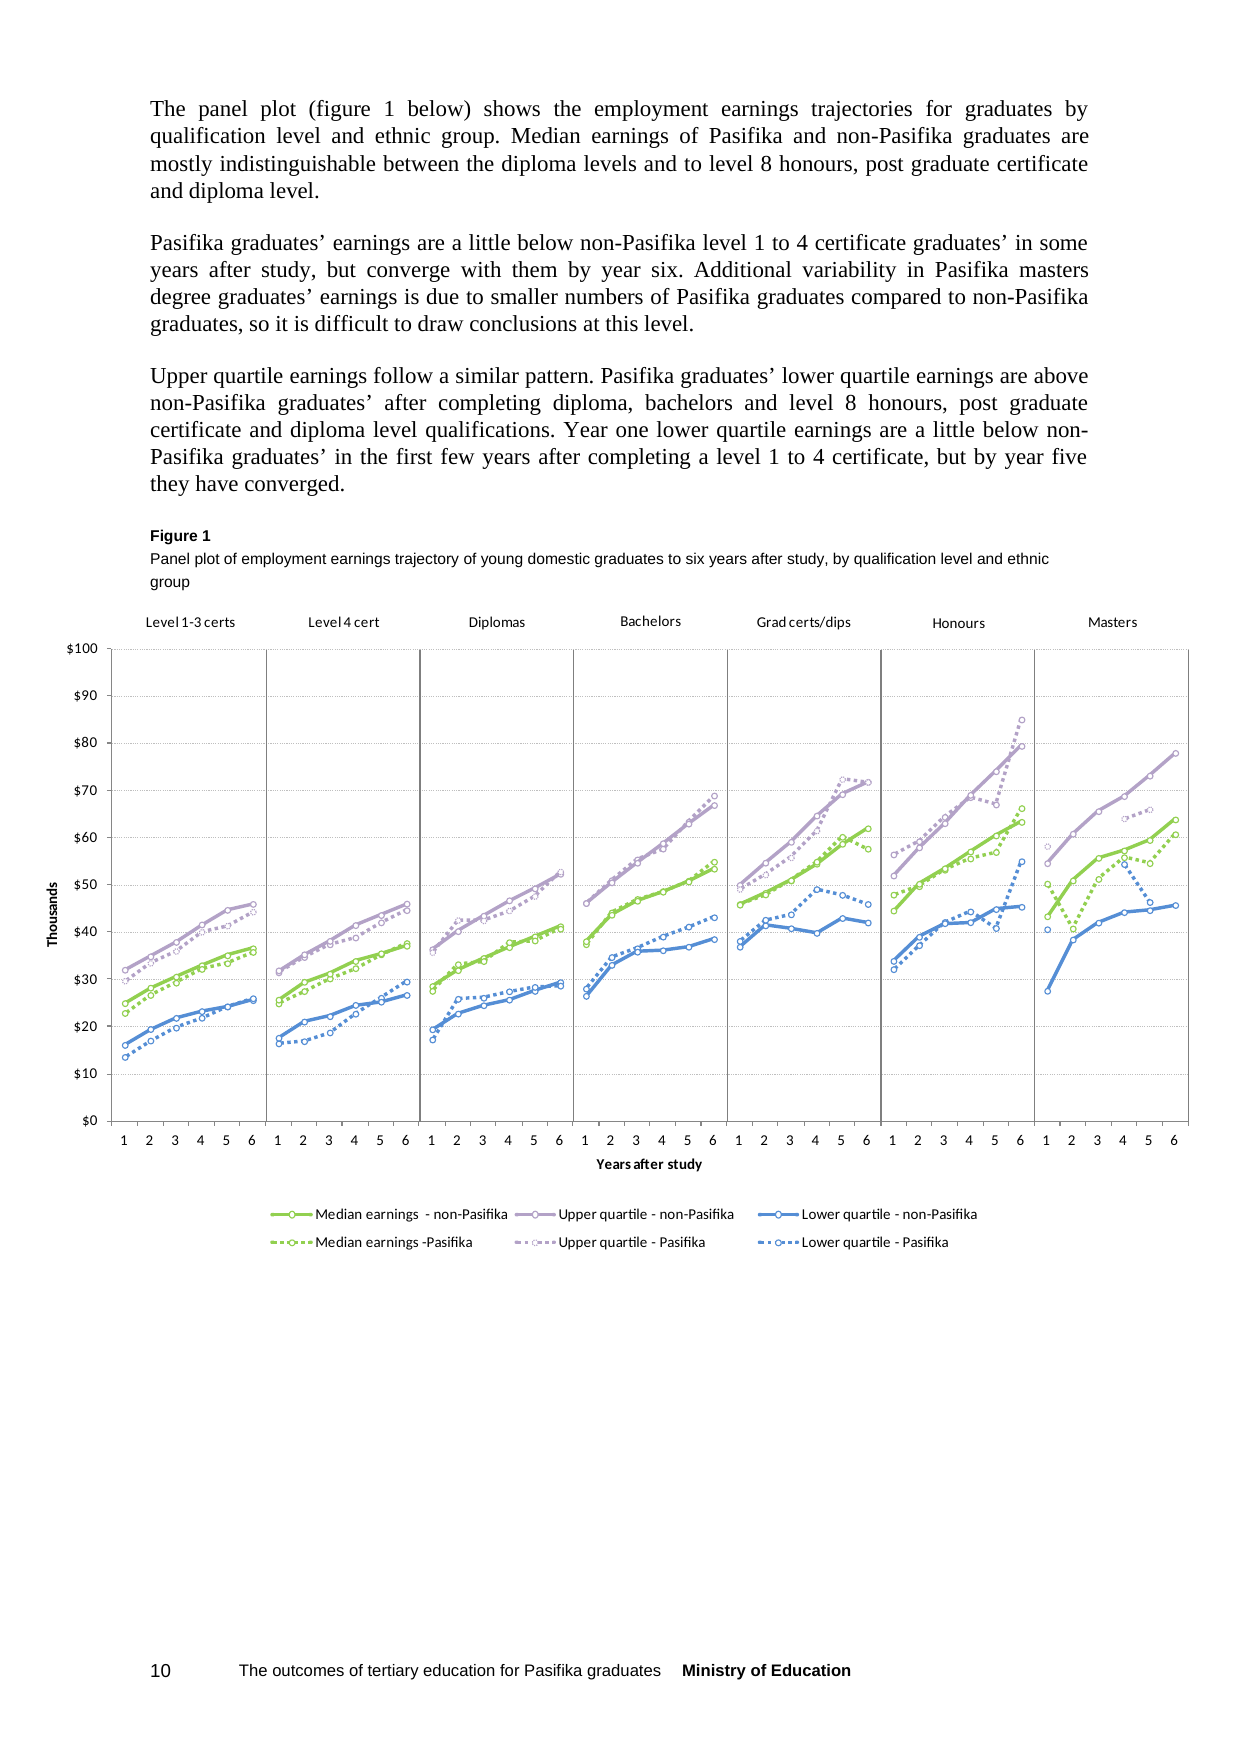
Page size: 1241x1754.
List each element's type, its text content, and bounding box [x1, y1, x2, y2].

text Panel plot of employment earnings trajectory of young domestic graduates to six years after study, by qualification level and ethnic group [150, 545, 1090, 591]
text The panel plot (figure 1 below) shows the employment earnings trajectories for graduates by qualification level and ethnic group. Median earnings of Pasifika and non-Pasifika graduates are mostly indistinguishable between the diploma levels and to level 8 honours, post graduate certificate and diploma level. [150, 95, 1090, 203]
text Upper quartile earnings follow a similar pattern. Pasifika graduates’ lower quartile earnings are above non-Pasifika graduates’ after completing diploma, bachelors and level 8 honours, post graduate certificate and diploma level qualifications. Year one lower quartile earnings are a little below non-Pasifika graduates’ in the first few years after completing a level 1 to 4 certificate, but by year five they have converged. [150, 361, 1090, 497]
text Figure 1 [150, 522, 1090, 545]
text Pasifika graduates’ earnings are a little below non-Pasifika level 1 to 4 certificate graduates’ in some years after study, but converge with them by year six. Additional variability in Pasifika masters degree graduates’ earnings is due to smaller numbers of Pasifika graduates compared to non-Pasifika graduates, so it is difficult to draw conclusions at this level. [150, 228, 1090, 336]
